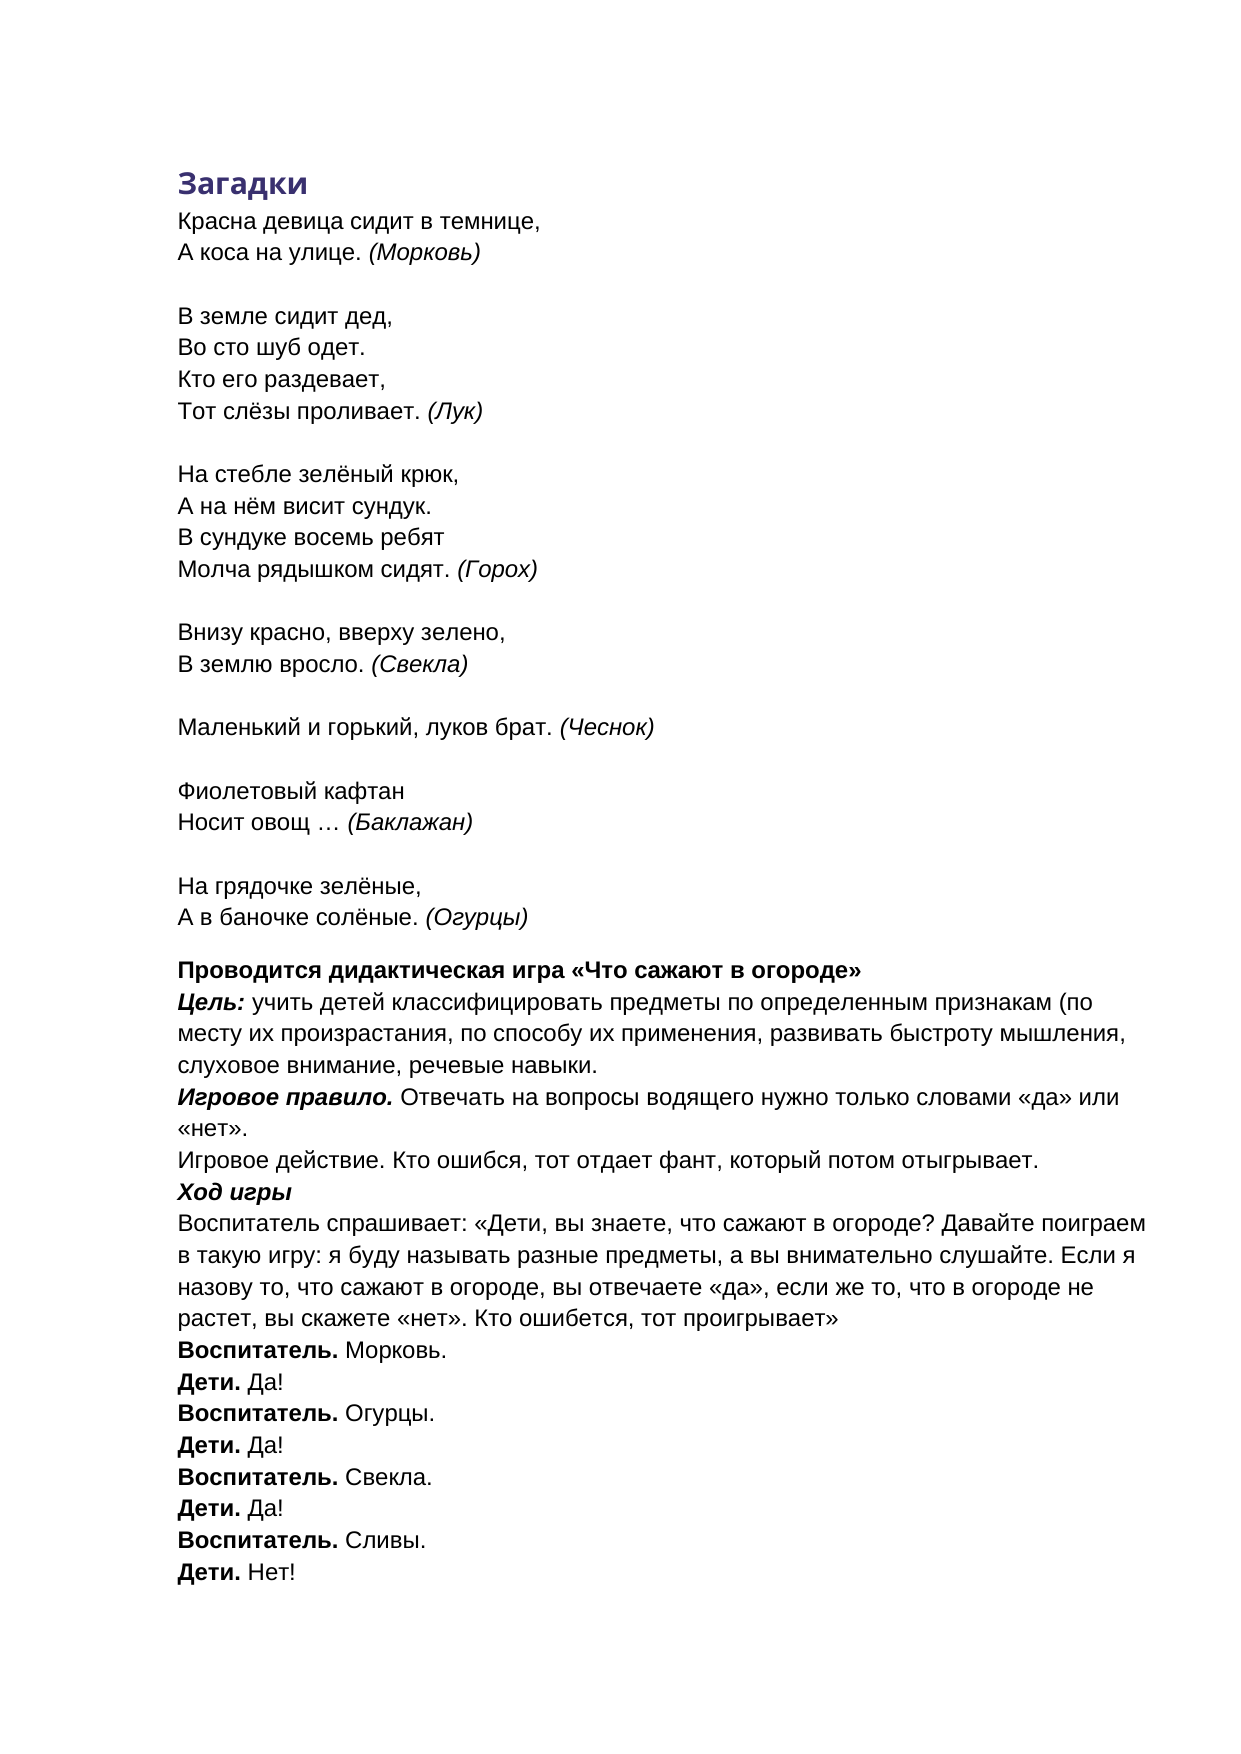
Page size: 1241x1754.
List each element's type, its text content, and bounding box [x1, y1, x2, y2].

text Проводится дидактическая игра «Что сажают в огороде» Цель: учить детей классифицировать предметы по определенным признакам (по месту их произрастания, по способу их применения, развивать быстроту мышления, слуховое внимание, речевые навыки. Игровое правило. Отвечать на вопросы водящего нужно только словами «да» или «нет». Игровое действие. Кто ошибся, тот отдает фант, который потом отыгрывает. Ход игры Воспитатель спрашивает: «Дети, вы знаете, что сажают в огороде? Давайте поиграем в такую игру: я буду называть разные предметы, а вы внимательно слушайте. Если я назову то, что сажают в огороде, вы отвечаете «да», если же то, что в огороде не растет, вы скажете «нет». Кто ошибется, тот проигрывает» Воспитатель. Морковь. Дети. Да! Воспитатель. Огурцы. Дети. Да! Воспитатель. Свекла. Дети. Да! Воспитатель. Сливы. Дети. Нет! [177, 956, 1152, 1585]
text Красна девица сидит в темнице, А коса на улице. (Морковь) В земле сидит дед, Во сто шуб одет. Кто его раздевает, Тот слёзы проливает. (Лук) На стебле зелёный крюк, А на нём висит сундук. В сундуке восемь ребят Молча рядышком сидят. (Горох) Внизу красно, вверху зелено, В землю вросло. (Свекла) Маленький и горький, луков брат. (Чеснок) Фиолетовый кафтан Носит овощ … (Баклажан) На грядочке зелёные, А в баночке солёные. (Огурцы) [177, 207, 1152, 931]
text Загадки [177, 162, 1152, 203]
